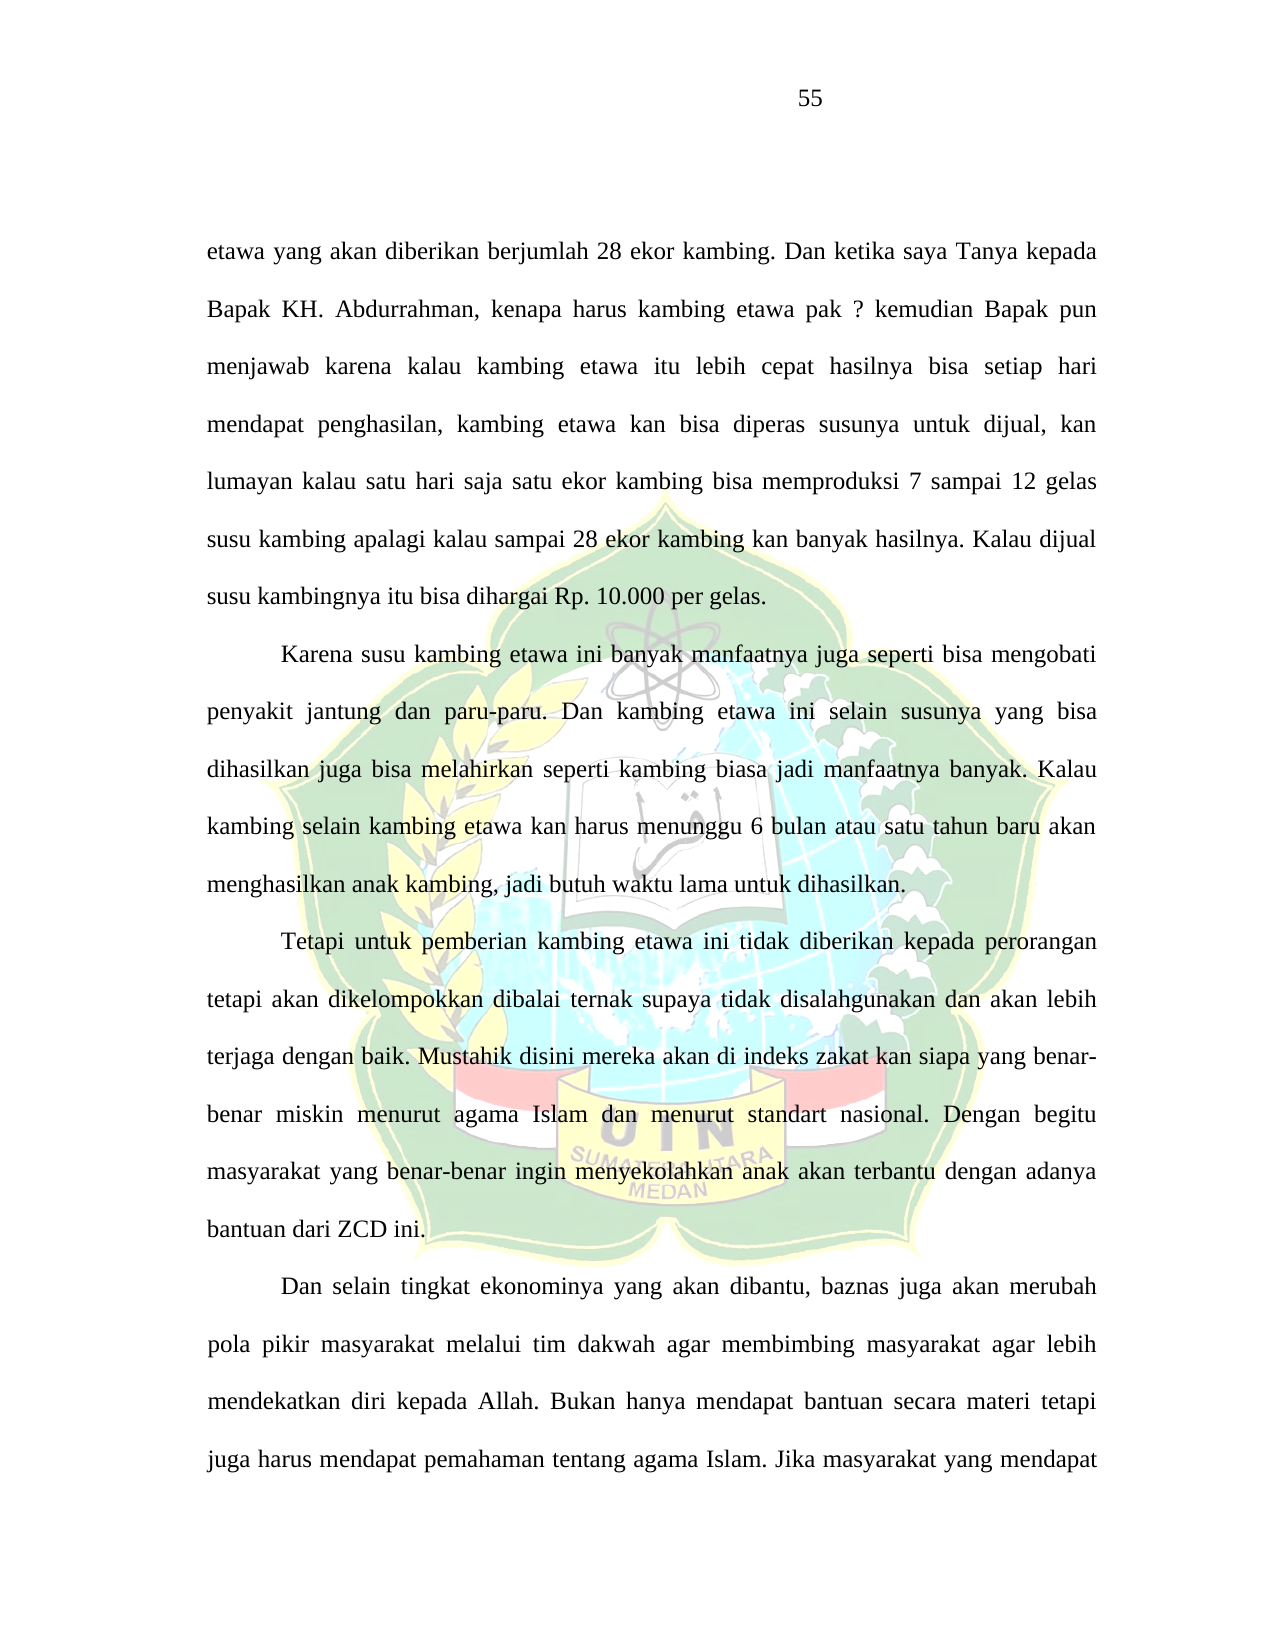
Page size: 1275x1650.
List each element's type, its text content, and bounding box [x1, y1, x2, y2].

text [207, 236, 1098, 610]
text Karena susu kambing etawa ini banyak manfaatnya juga seperti bisa mengobati penyakit jantung dan paru-paru. Dan kambing etawa ini selain susunya yang bisa dihasilkan juga bisa melahirkan seperti kambing biasa jadi manfaatnya banyak. Kalau kambing selain kambing etawa kan harus menunggu 6 bulan atau satu tahun baru akan menghasilkan anak kambing, jadi butuh waktu lama untuk dihasilkan. [207, 639, 1098, 897]
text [207, 1271, 1098, 1472]
text Tetapi untuk pemberian kambing etawa ini tidak diberikan kepada perorangan tetapi akan dikelompokkan dibalai ternak supaya tidak disalahgunakan dan akan lebih terjaga dengan baik. Mustahik disini mereka akan di indeks zakat kan siapa yang benar-benar miskin menurut agama Islam dan menurut standart nasional. Dengan begitu masyarakat yang benar-benar ingin menyekolahkan anak akan terbantu dengan adanya bantuan dari ZCD ini. [207, 926, 1098, 1242]
